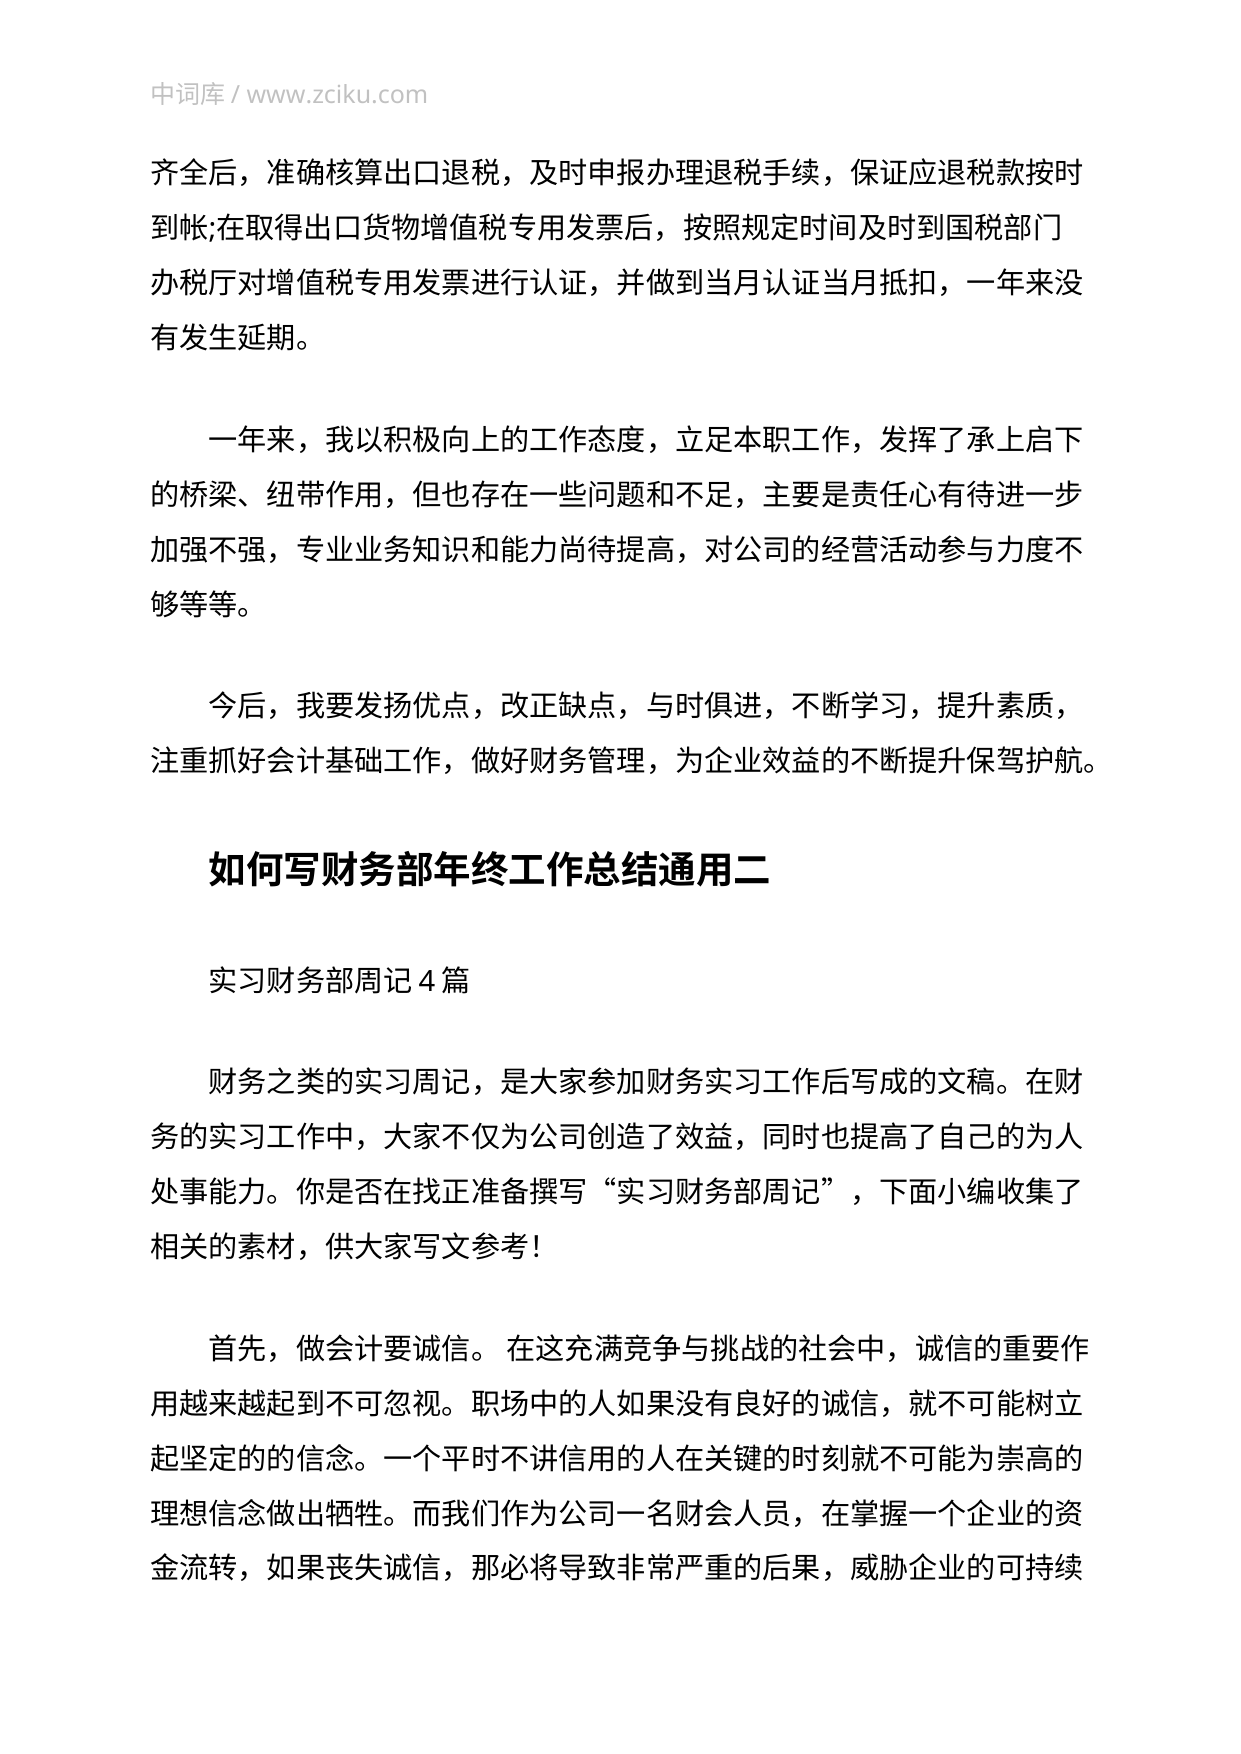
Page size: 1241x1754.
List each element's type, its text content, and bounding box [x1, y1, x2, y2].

text 实习财务部周记4篇 [150, 957, 1090, 999]
text 财务之类的实习周记，是大家参加财务实习工作后写成的文稿。在财务的实习工作中，大家不仅为公司创造了效益，同时也提高了自己的为人处事能力。你是否在找正准备撰写“实习财务部周记”，下面小编收集了相关的素材，供大家写文参考！ [150, 1059, 1090, 1266]
text 一年来，我以积极向上的工作态度，立足本职工作，发挥了承上启下的桥梁、纽带作用，但也存在一些问题和不足，主要是责任心有待进一步加强不强，专业业务知识和能力尚待提高，对公司的经营活动参与力度不够等等。 [150, 417, 1090, 623]
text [150, 150, 1090, 357]
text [150, 1326, 1090, 1587]
text 今后，我要发扬优点，改正缺点，与时俱进，不断学习，提升素质，注重抓好会计基础工作，做好财务管理，为企业效益的不断提升保驾护航。 [150, 683, 1090, 780]
text 如何写财务部年终工作总结通用二 [150, 840, 1090, 894]
